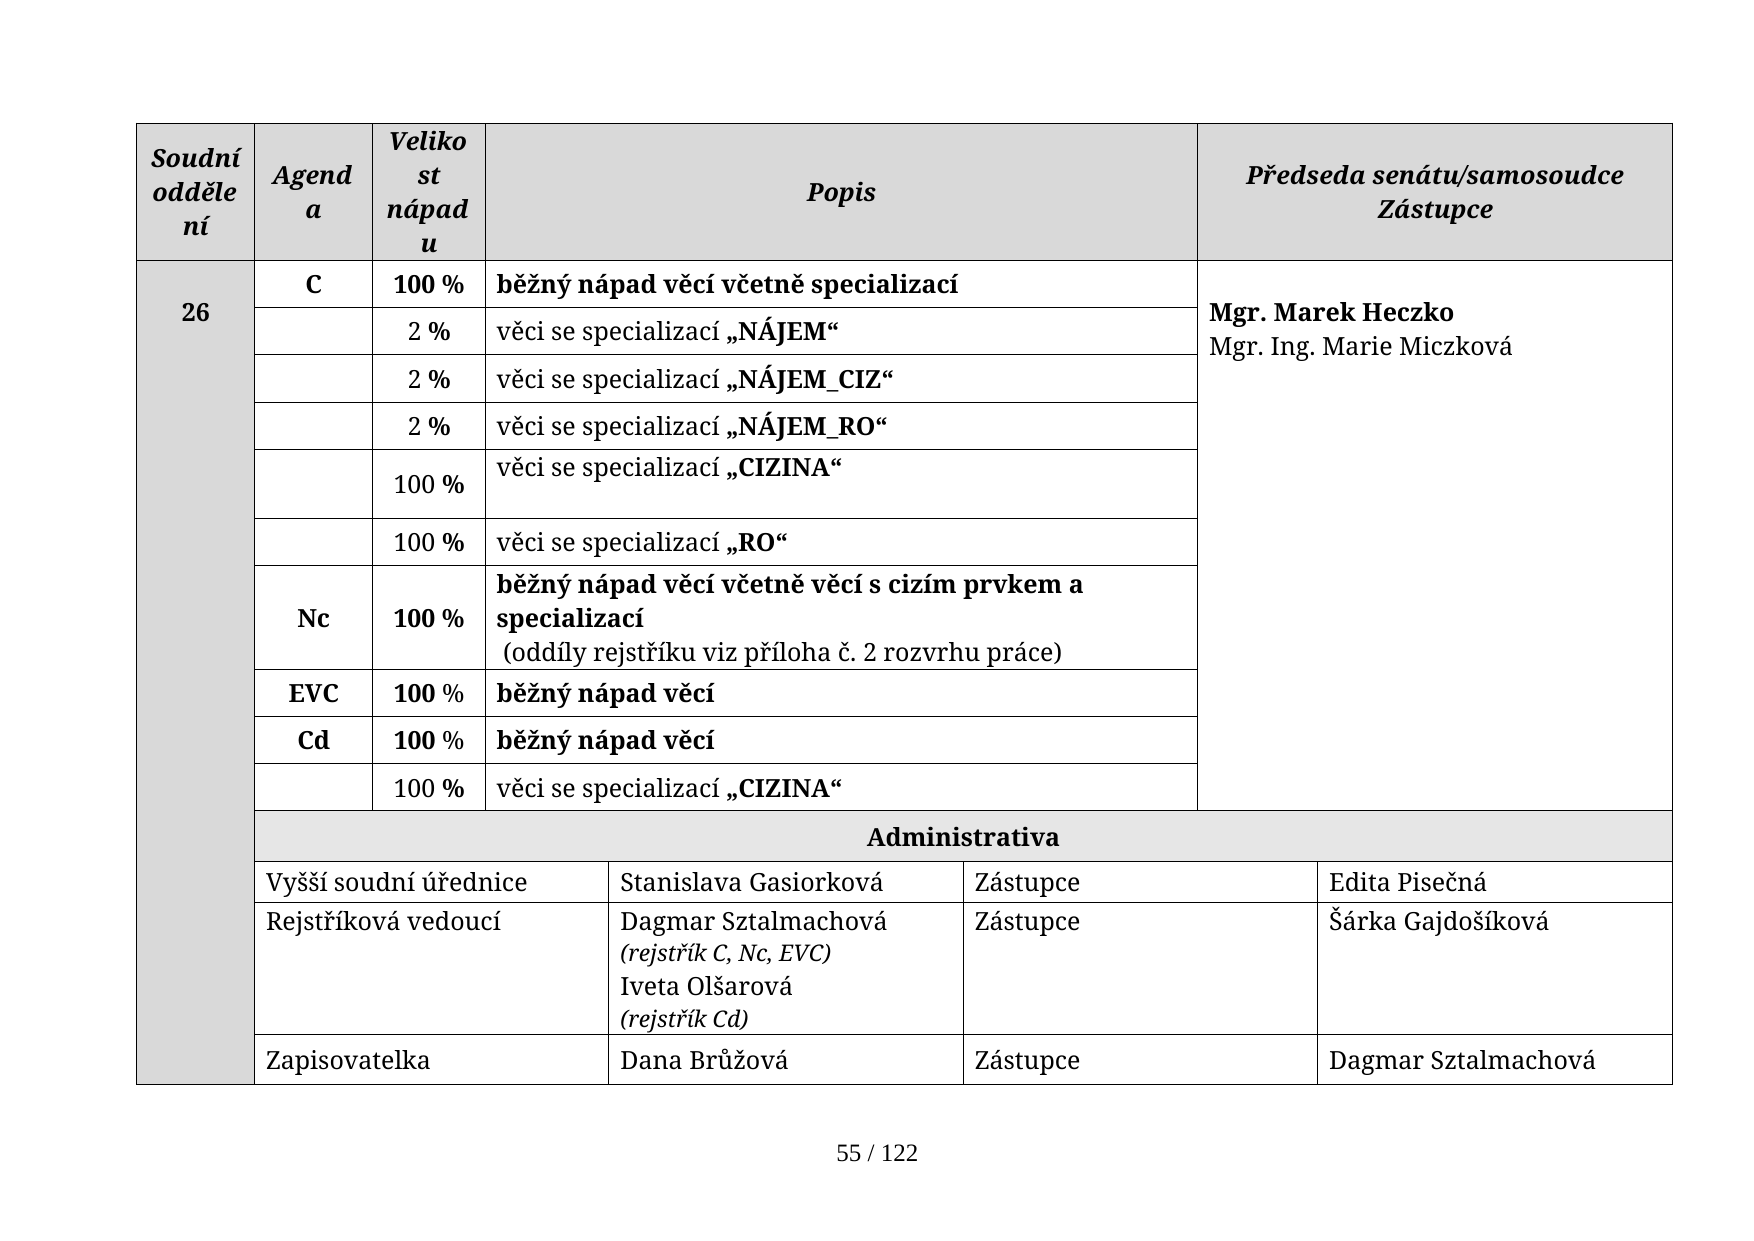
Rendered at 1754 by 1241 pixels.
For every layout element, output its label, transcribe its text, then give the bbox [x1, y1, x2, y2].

table_cell běžný nápad věcí [486, 717, 1197, 763]
table_cell 100 % [373, 519, 485, 565]
table_cell běžný nápad věcí včetně věcí s cizím prvkem a specializací (oddíly rejstříku viz příloha č. 2 rozvrhu práce) [486, 566, 1197, 668]
table_cell běžný nápad věcí [486, 670, 1197, 716]
table_cell věci se specializací „CIZINA“ [486, 764, 1197, 810]
table_cell věci se specializací „NÁJEM“ [486, 308, 1197, 354]
table_cell 100 % [373, 670, 485, 716]
table_cell věci se specializací „NÁJEM_CIZ“ [486, 355, 1197, 402]
table_cell C [255, 261, 372, 307]
table_cell Dagmar Sztalmachová (rejstřík C, Nc, EVC) Iveta Olšarová (rejstřík Cd) [609, 903, 963, 1034]
table_cell [255, 450, 372, 518]
table_cell Zástupce [964, 1035, 1317, 1084]
table_cell 100 % [373, 566, 485, 668]
table_cell věci se specializací „NÁJEM_RO“ [486, 403, 1197, 449]
table_cell Mgr. Marek Heczko Mgr. Ing. Marie Miczková [1198, 261, 1672, 810]
table_cell Vyšší soudní úřednice [255, 862, 608, 902]
table_cell Dana Brůžová [609, 1035, 963, 1084]
table_cell 26 [137, 261, 254, 1084]
table_cell Zapisovatelka [255, 1035, 608, 1084]
table_header Velikost nápadu [373, 124, 485, 260]
table_cell Cd [255, 717, 372, 763]
table_cell [255, 403, 372, 449]
table_cell Šárka Gajdošíková [1318, 903, 1672, 1034]
table_cell Zástupce [964, 903, 1317, 1034]
table_cell Edita Pisečná [1318, 862, 1672, 902]
table_header Agenda [255, 124, 372, 260]
table_header Soudní oddělení [137, 124, 254, 260]
table_cell [255, 355, 372, 402]
table_cell Administrativa [255, 811, 1672, 861]
table_cell 100 % [373, 717, 485, 763]
table_cell [255, 519, 372, 565]
table_cell věci se specializací „CIZINA“ [486, 450, 1197, 518]
table_cell 2 % [373, 308, 485, 354]
table_cell 100 % [373, 450, 485, 518]
table_cell [255, 308, 372, 354]
table_cell Stanislava Gasiorková [609, 862, 963, 902]
table_cell 2 % [373, 403, 485, 449]
table_cell věci se specializací „RO“ [486, 519, 1197, 565]
table_header Popis [486, 124, 1197, 260]
table_cell 2 % [373, 355, 485, 402]
table_cell Nc [255, 566, 372, 668]
table_cell [255, 764, 372, 810]
table_cell 100 % [373, 261, 485, 307]
table_cell Zástupce [964, 862, 1317, 902]
table_cell 100 % [373, 764, 485, 810]
table_cell Dagmar Sztalmachová [1318, 1035, 1672, 1084]
table_cell EVC [255, 670, 372, 716]
table_header Předseda senátu/samosoudce Zástupce [1198, 124, 1672, 260]
table_cell Rejstříková vedoucí [255, 903, 608, 1034]
table_cell běžný nápad věcí včetně specializací [486, 261, 1197, 307]
